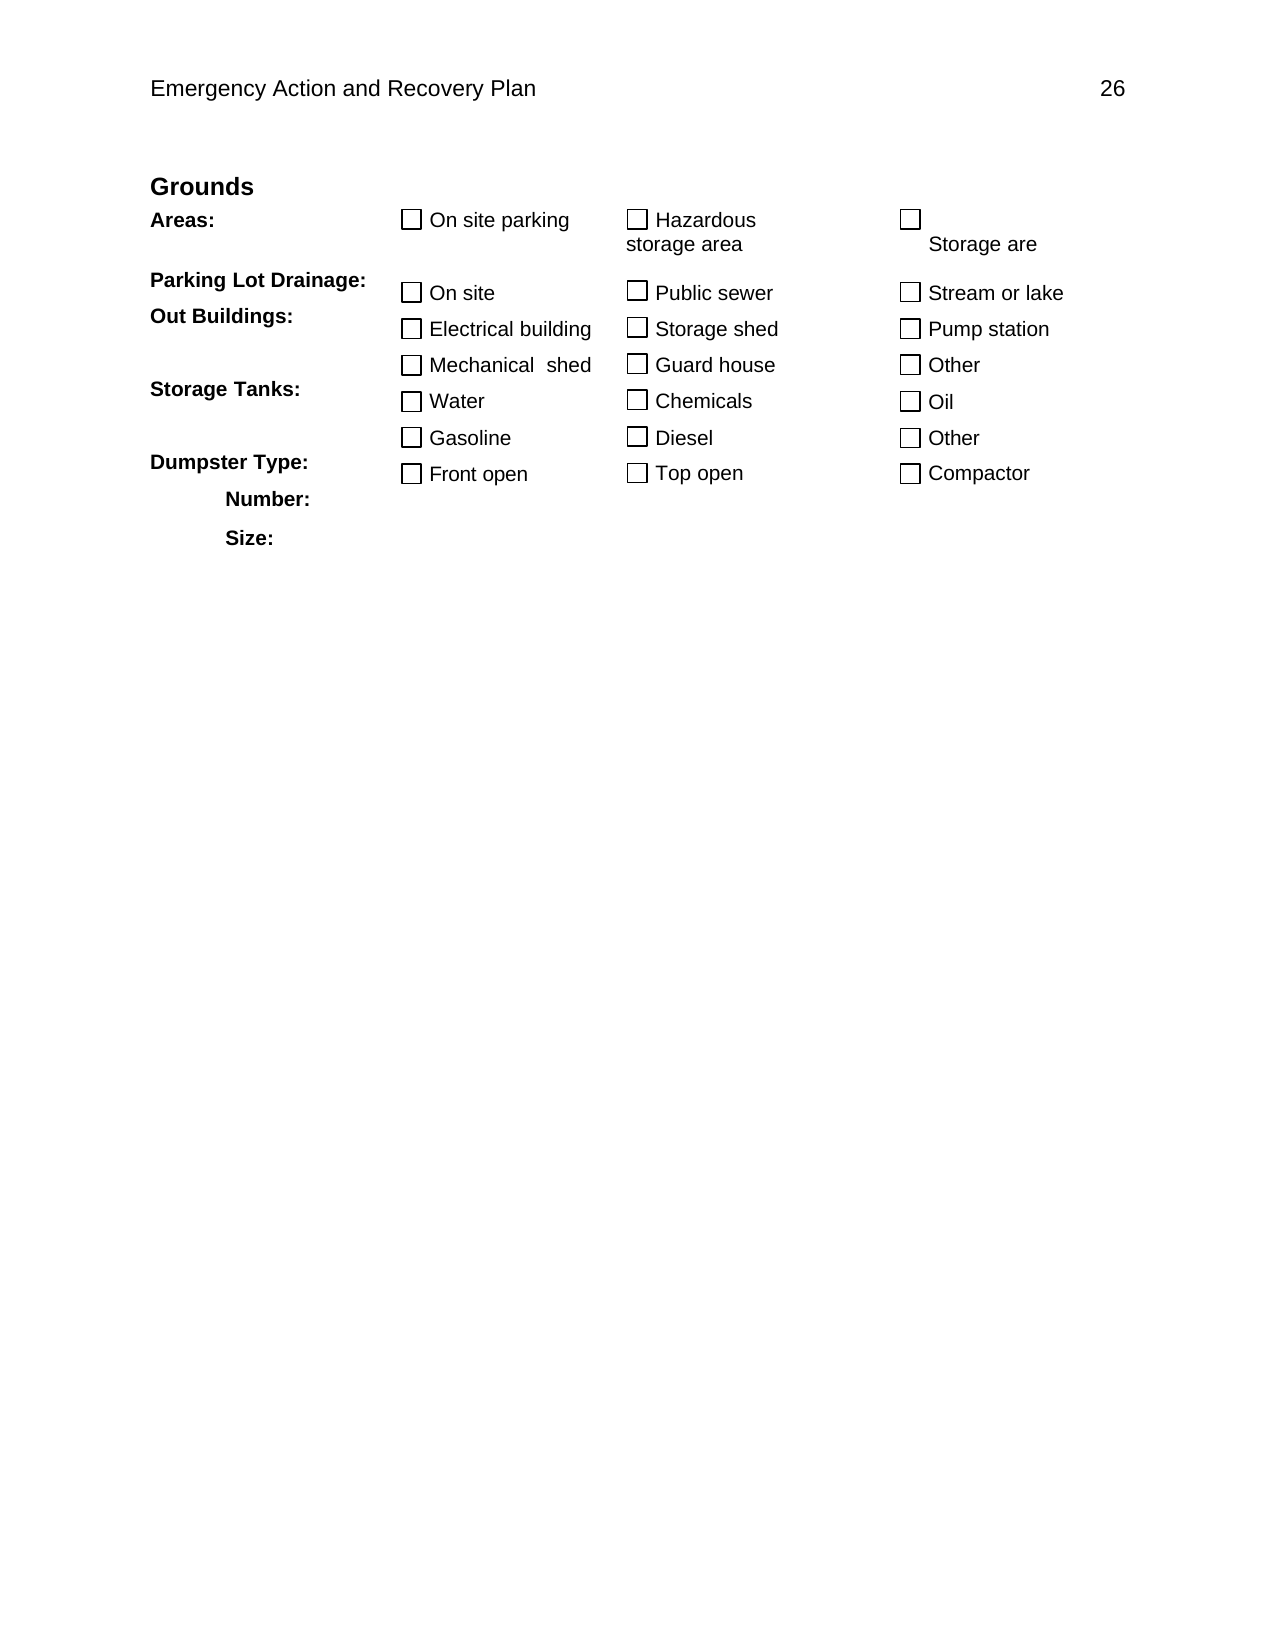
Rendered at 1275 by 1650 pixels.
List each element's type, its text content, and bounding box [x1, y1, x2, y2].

text Areas: On site parking Hazardous storage area [150, 208, 831, 256]
text Electrical building Mechanical shed Water [429, 317, 591, 413]
text Oil Other [928, 389, 982, 450]
text Storage Tanks: [150, 377, 370, 401]
text On site [429, 280, 595, 304]
text Compactor [928, 462, 1210, 485]
subtitle Grounds [150, 172, 835, 201]
text Dumpster Type: [150, 450, 370, 474]
text Gasoline Front open [429, 425, 528, 486]
text Stream or lake Pump station Other [928, 281, 1064, 377]
text Storage are [928, 232, 1210, 256]
text Top open [655, 462, 783, 485]
text Number: Size: [225, 487, 312, 549]
text Parking Lot Drainage: Out Buildings: [150, 268, 367, 328]
text Public sewer Storage shed Guard house Chemicals Diesel [655, 281, 780, 449]
